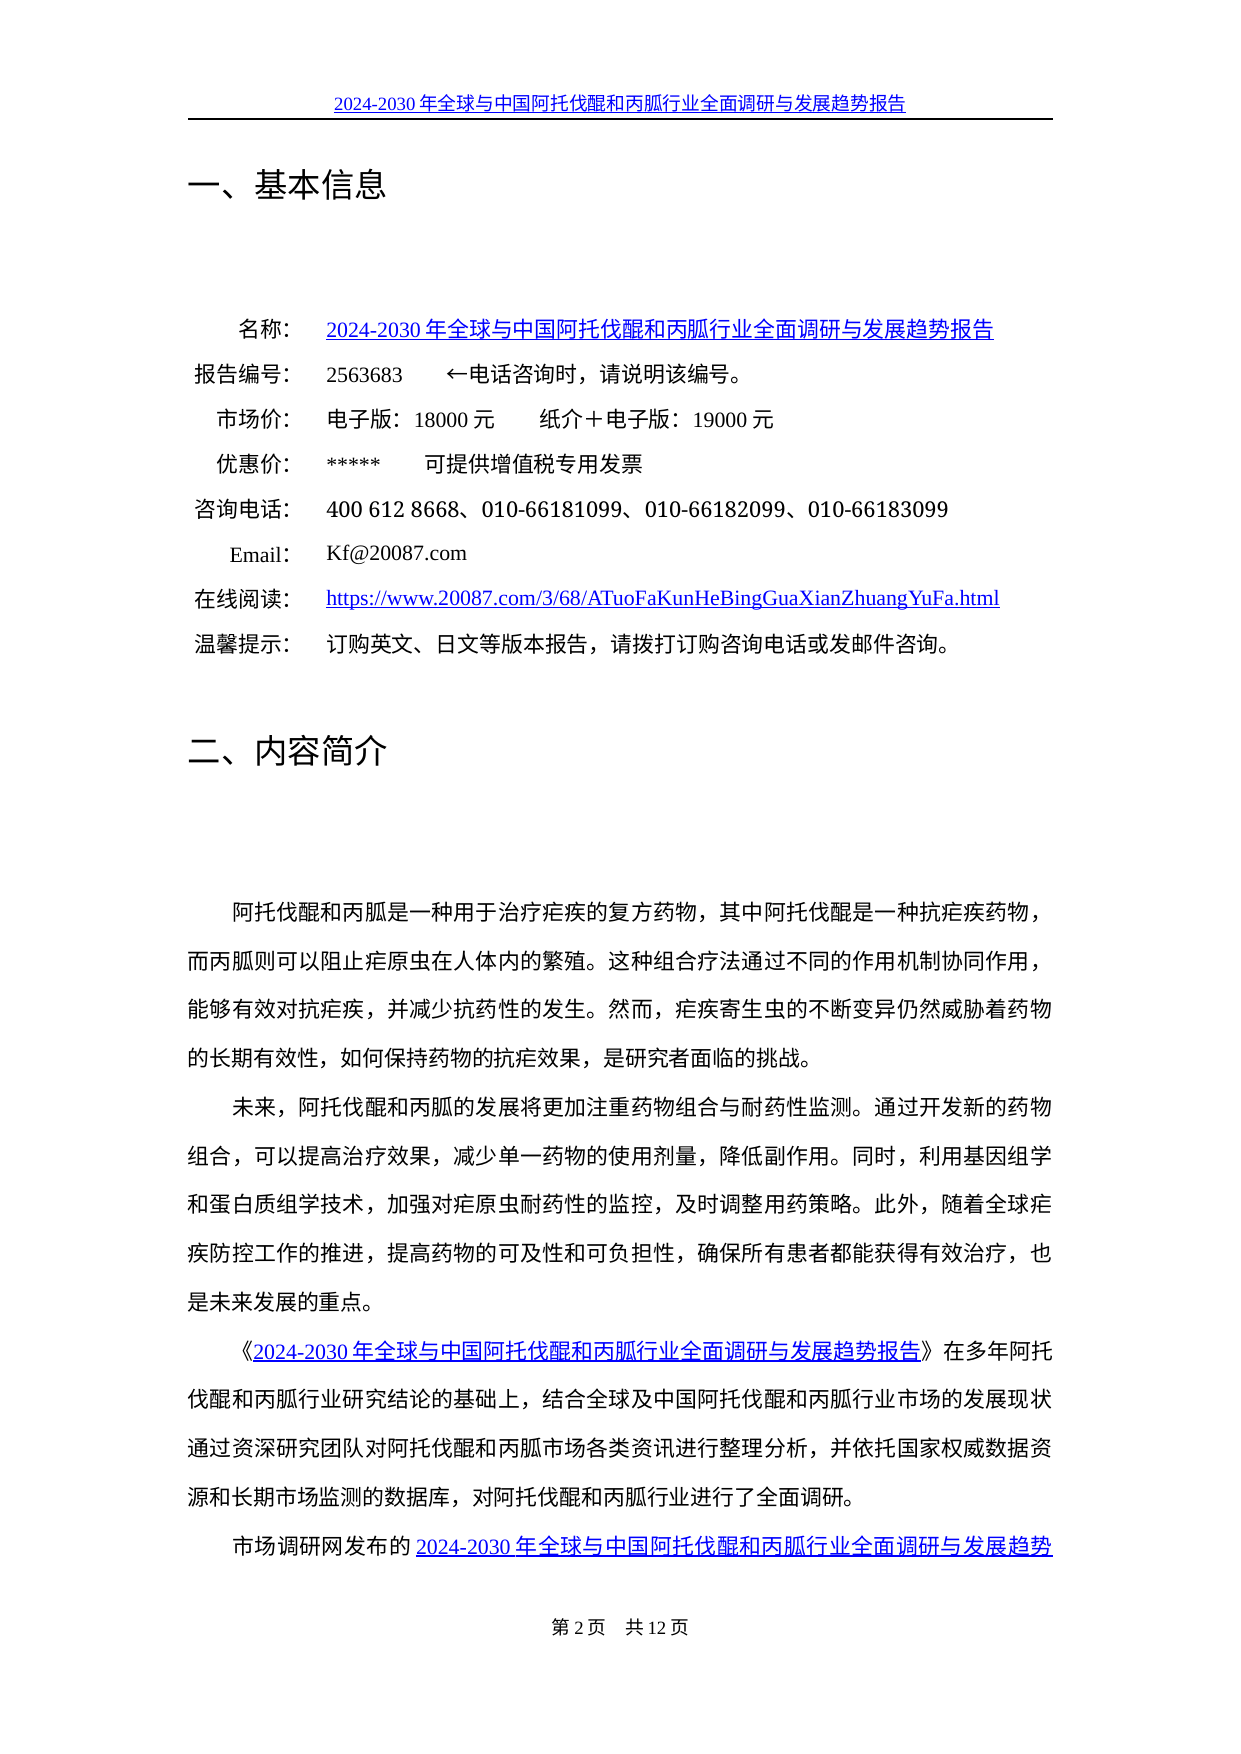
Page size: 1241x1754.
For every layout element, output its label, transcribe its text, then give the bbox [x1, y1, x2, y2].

table_cell Email： [167, 537, 315, 582]
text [187, 894, 1053, 1561]
table_cell 咨询电话： [167, 492, 315, 537]
table_cell 在线阅读： [167, 582, 315, 627]
table_cell 优惠价： [167, 447, 315, 492]
table_cell Kf@20087.com [315, 537, 1073, 582]
table_header 名称： [167, 312, 315, 357]
table_cell 温馨提示： [167, 627, 315, 672]
table_cell 400 612 8668、010-66181099、010-66182099、010-66183099 [315, 492, 1073, 537]
title 二、内容简介 [187, 717, 1053, 782]
table_cell 订购英文、日文等版本报告，请拨打订购咨询电话或发邮件咨询。 [315, 627, 1073, 672]
table_header 2024-2030年全球与中国阿托伐醌和丙胍行业全面调研与发展趋势报告 [315, 312, 1073, 357]
title 一、基本信息 [187, 150, 1053, 215]
table_cell 2563683 ←电话咨询时，请说明该编号。 [315, 357, 1073, 402]
table_cell 市场价： [167, 402, 315, 447]
table_cell 电子版：18000 元 纸介＋电子版：19000 元 [315, 402, 1073, 447]
table_cell 报告编号： [167, 357, 315, 402]
table_cell ***** 可提供增值税专用发票 [315, 447, 1073, 492]
table_cell [315, 582, 1073, 627]
